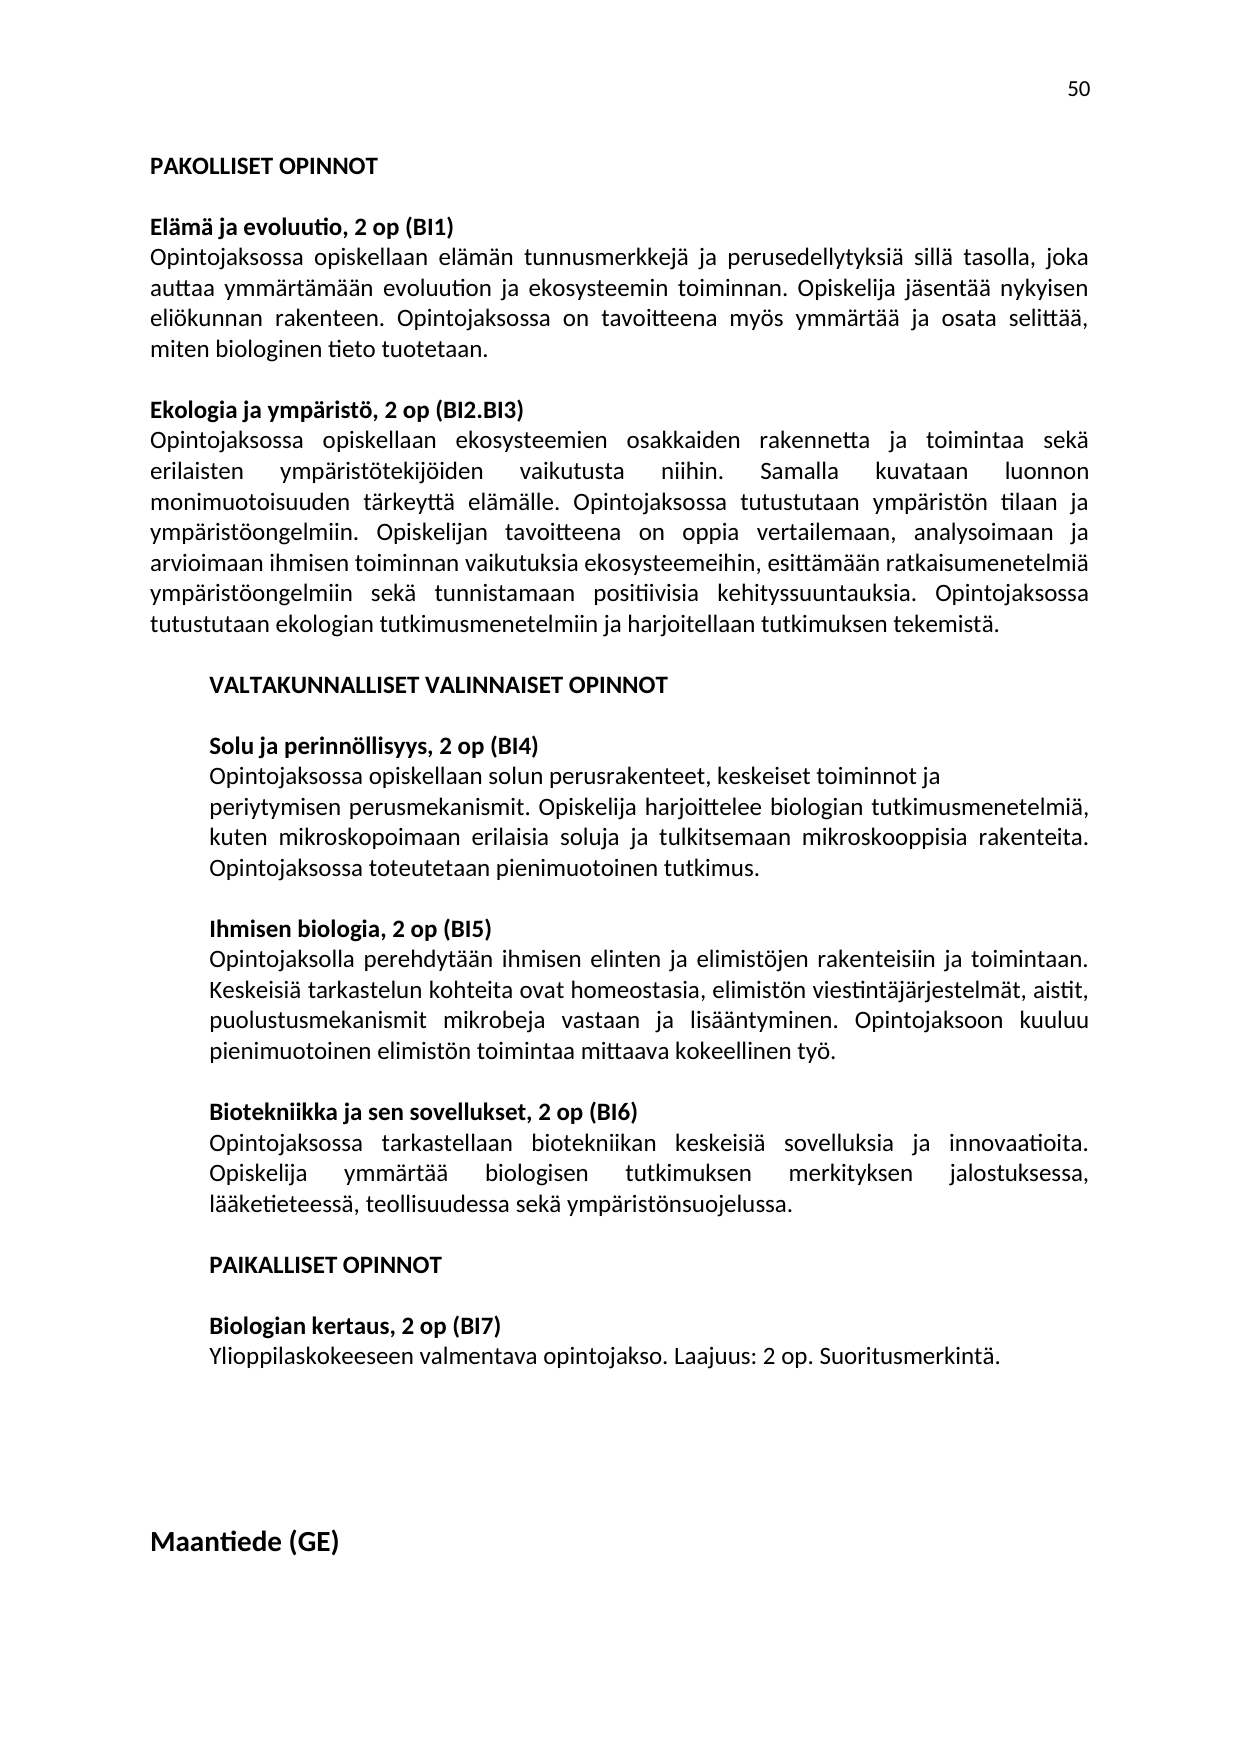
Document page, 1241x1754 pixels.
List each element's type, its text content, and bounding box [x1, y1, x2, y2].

text Solu ja perinnöllisyys, 2 op (BI4) [209, 730, 1090, 760]
text Opintojaksossa opiskellaan solun perusrakenteet, keskeiset toiminnot ja [209, 760, 1090, 791]
text Maantiede (GE) [150, 1523, 1090, 1559]
text Opintojaksossa tarkastellaan biotekniikan keskeisiä sovelluksia ja innovaatioita. Opiskelija ymmärtää biologisen tutkimuksen merkityksen jalostuksessa, lääketieteessä, teollisuudessa sekä ympäristönsuojelussa. [209, 1127, 1090, 1218]
text Ekologia ja ympäristö, 2 op (BI2.BI3) [150, 394, 1090, 425]
text PAIKALLISET OPINNOT [209, 1249, 1090, 1279]
text PAKOLLISET OPINNOT [150, 150, 1090, 181]
text Opintojaksossa opiskellaan ekosysteemien osakkaiden rakennetta ja toimintaa sekä erilaisten ympäristötekijöiden vaikutusta niihin. Samalla kuvataan luonnon monimuotoisuuden tärkeyttä elämälle. Opintojaksossa tutustutaan ympäristön tilaan ja ympäristöongelmiin. Opiskelijan tavoitteena on oppia vertailemaan, analysoimaan ja arvioimaan ihmisen toiminnan vaikutuksia ekosysteemeihin, esittämään ratkaisumenetelmiä ympäristöongelmiin sekä tunnistamaan positiivisia kehityssuuntauksia. Opintojaksossa tutustutaan ekologian tutkimusmenetelmiin ja harjoitellaan tutkimuksen tekemistä. [150, 425, 1090, 638]
text Ihmisen biologia, 2 op (BI5) [209, 913, 1090, 943]
text Opintojaksolla perehdytään ihmisen elinten ja elimistöjen rakenteisiin ja toimintaan. Keskeisiä tarkastelun kohteita ovat homeostasia, elimistön viestintäjärjestelmät, aistit, puolustusmekanismit mikrobeja vastaan ja lisääntyminen. Opintojaksoon kuuluu pienimuotoinen elimistön toimintaa mittaava kokeellinen työ. [209, 943, 1090, 1066]
text Biologian kertaus, 2 op (BI7) [209, 1310, 1090, 1340]
text Ylioppilaskokeeseen valmentava opintojakso. Laajuus: 2 op. Suoritusmerkintä. [209, 1340, 1090, 1371]
text periytymisen perusmekanismit. Opiskelija harjoittelee biologian tutkimusmenetelmiä, kuten mikroskopoimaan erilaisia soluja ja tulkitsemaan mikroskooppisia rakenteita. Opintojaksossa toteutetaan pienimuotoinen tutkimus. [209, 791, 1090, 882]
text Biotekniikka ja sen sovellukset, 2 op (BI6) [209, 1096, 1090, 1127]
text Opintojaksossa opiskellaan elämän tunnusmerkkejä ja perusedellytyksiä sillä tasolla, joka auttaa ymmärtämään evoluution ja ekosysteemin toiminnan. Opiskelija jäsentää nykyisen eliökunnan rakenteen. Opintojaksossa on tavoitteena myös ymmärtää ja osata selittää, miten biologinen tieto tuotetaan. [150, 242, 1090, 364]
text VALTAKUNNALLISET VALINNAISET OPINNOT [209, 669, 1090, 699]
text Elämä ja evoluutio, 2 op (BI1) [150, 211, 1090, 242]
